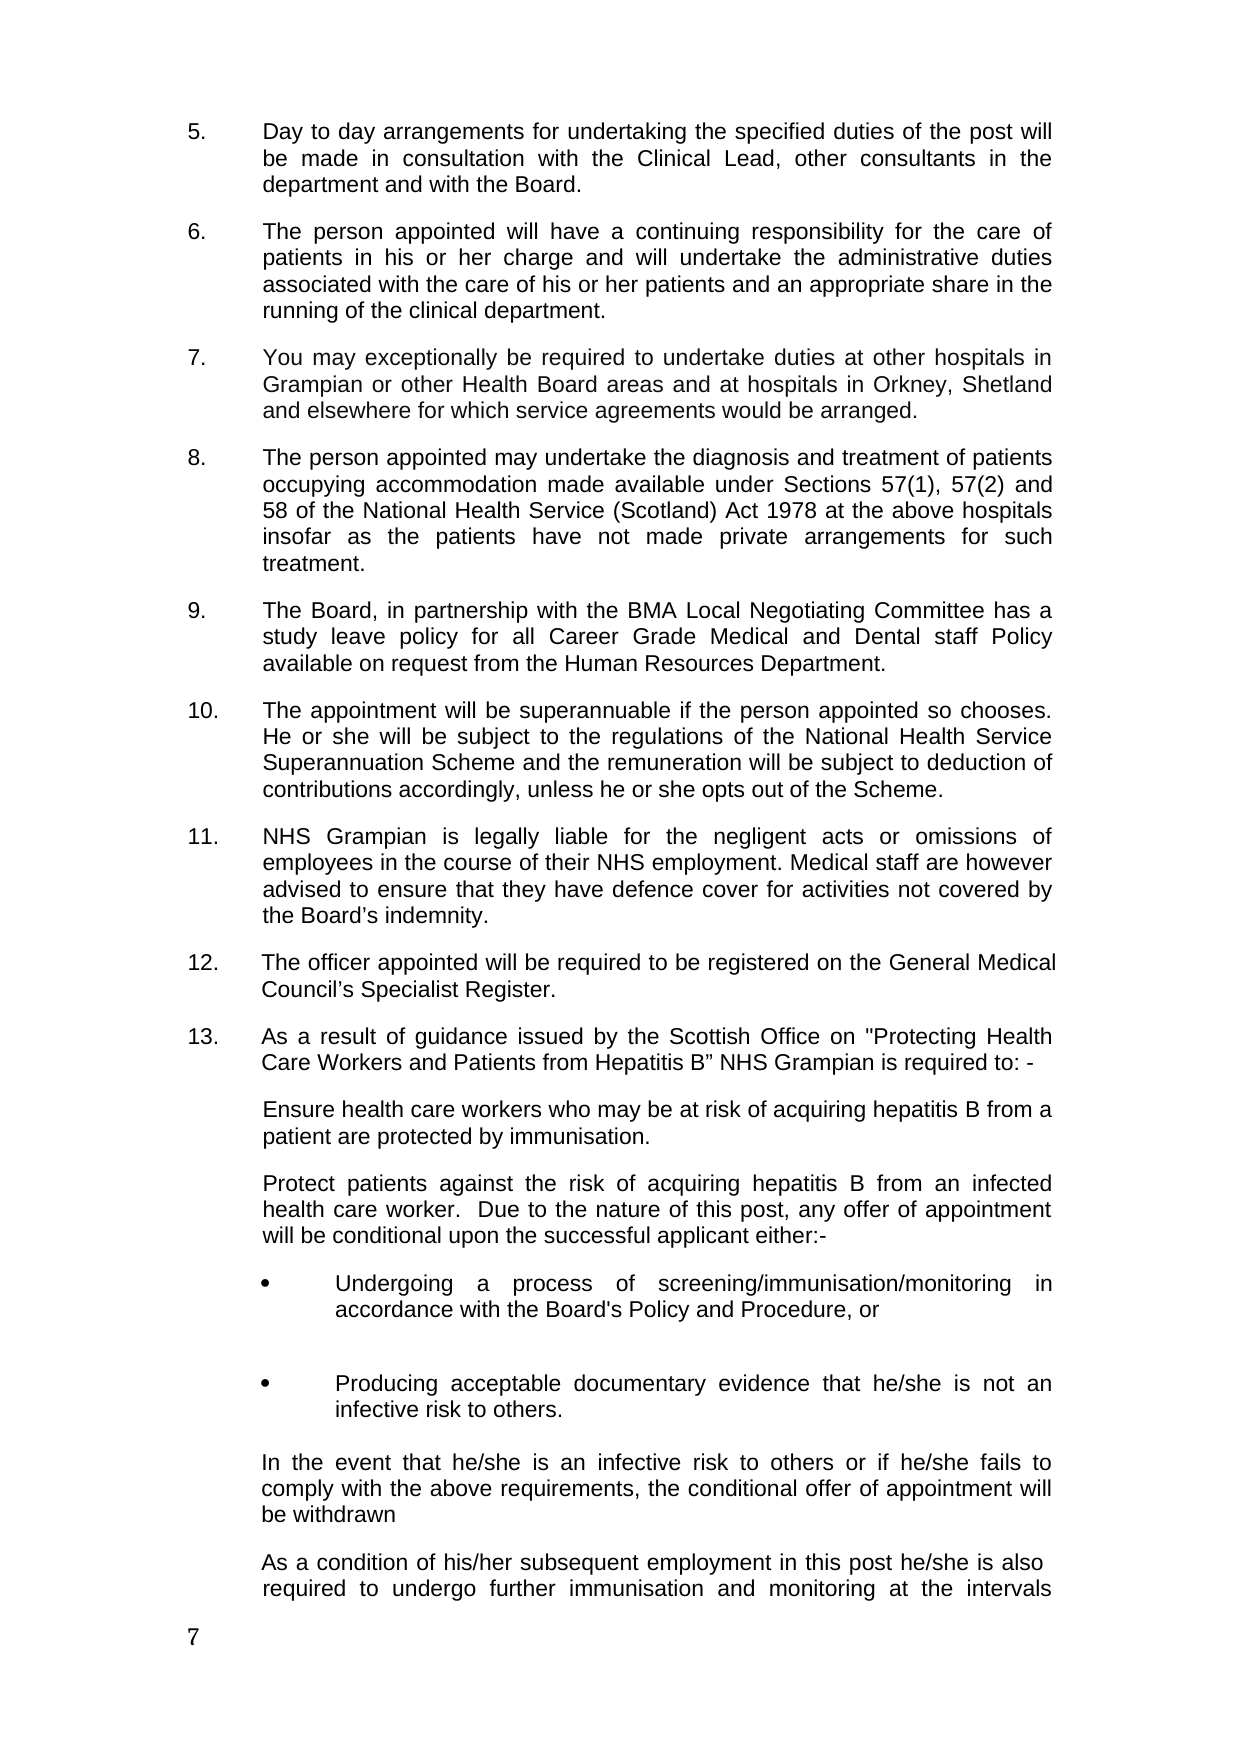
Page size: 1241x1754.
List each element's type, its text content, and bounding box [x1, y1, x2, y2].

text 5. Day to day arrangements for undertaking the specified duties of the post will be made in consultation with the Clinical Lead, other consultants in the department and with the Board. [187, 118, 1053, 197]
text Protect patients against the risk of acquiring hepatitis B from an infected health care worker. Due to the nature of this post, any offer of appointment will be conditional upon the successful applicant either:- [187, 1170, 1053, 1249]
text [261, 1548, 1053, 1601]
text 12. The officer appointed will be required to be registered on the General Medical Council’s Specialist Register. [187, 949, 1058, 1002]
text 9. The Board, in partnership with the BMA Local Negotiating Committee has a study leave policy for all Career Grade Medical and Dental staff Policy available on request from the Human Resources Department. [187, 597, 1053, 676]
text Ensure health care workers who may be at risk of acquiring hepatitis B from a patient are protected by immunisation. [187, 1096, 1053, 1149]
list Undergoing a process of screening/immunisation/monitoring in accordance with the Board's Policy and Procedure, or [261, 1270, 1053, 1322]
text 7. You may exceptionally be required to undertake duties at other hospitals in Grampian or other Health Board areas and at hospitals in Orkney, Shetland and elsewhere for which service agreements would be arranged. [187, 344, 1053, 423]
text In the event that he/she is an infective risk to others or if he/she fails to comply with the above requirements, the conditional offer of appointment will be withdrawn [261, 1449, 1053, 1528]
text 6. The person appointed will have a continuing responsibility for the care of patients in his or her charge and will undertake the administrative duties associated with the care of his or her patients and an appropriate share in the running of the clinical department. [187, 218, 1053, 323]
text 11. NHS Grampian is legally liable for the negligent acts or omissions of employees in the course of their NHS employment. Medical staff are however advised to ensure that they have defence cover for activities not covered by the Board’s indemnity. [187, 823, 1053, 928]
list Producing acceptable documentary evidence that he/she is not an infective risk to others. [261, 1369, 1053, 1422]
text 13. As a result of guidance issued by the Scottish Office on "Protecting Health Care Workers and Patients from Hepatitis B” NHS Grampian is required to: - [187, 1023, 1053, 1075]
text 10. The appointment will be superannuable if the person appointed so chooses. He or she will be subject to the regulations of the National Health Service Superannuation Scheme and the remuneration will be subject to deduction of contributions accordingly, unless he or she opts out of the Scheme. [187, 697, 1053, 802]
text 8. The person appointed may undertake the diagnosis and treatment of patients occupying accommodation made available under Sections 57(1), 57(2) and 58 of the National Health Service (Scotland) Act 1978 at the above hospitals insofar as the patients have not made private arrangements for such treatment. [187, 444, 1053, 576]
